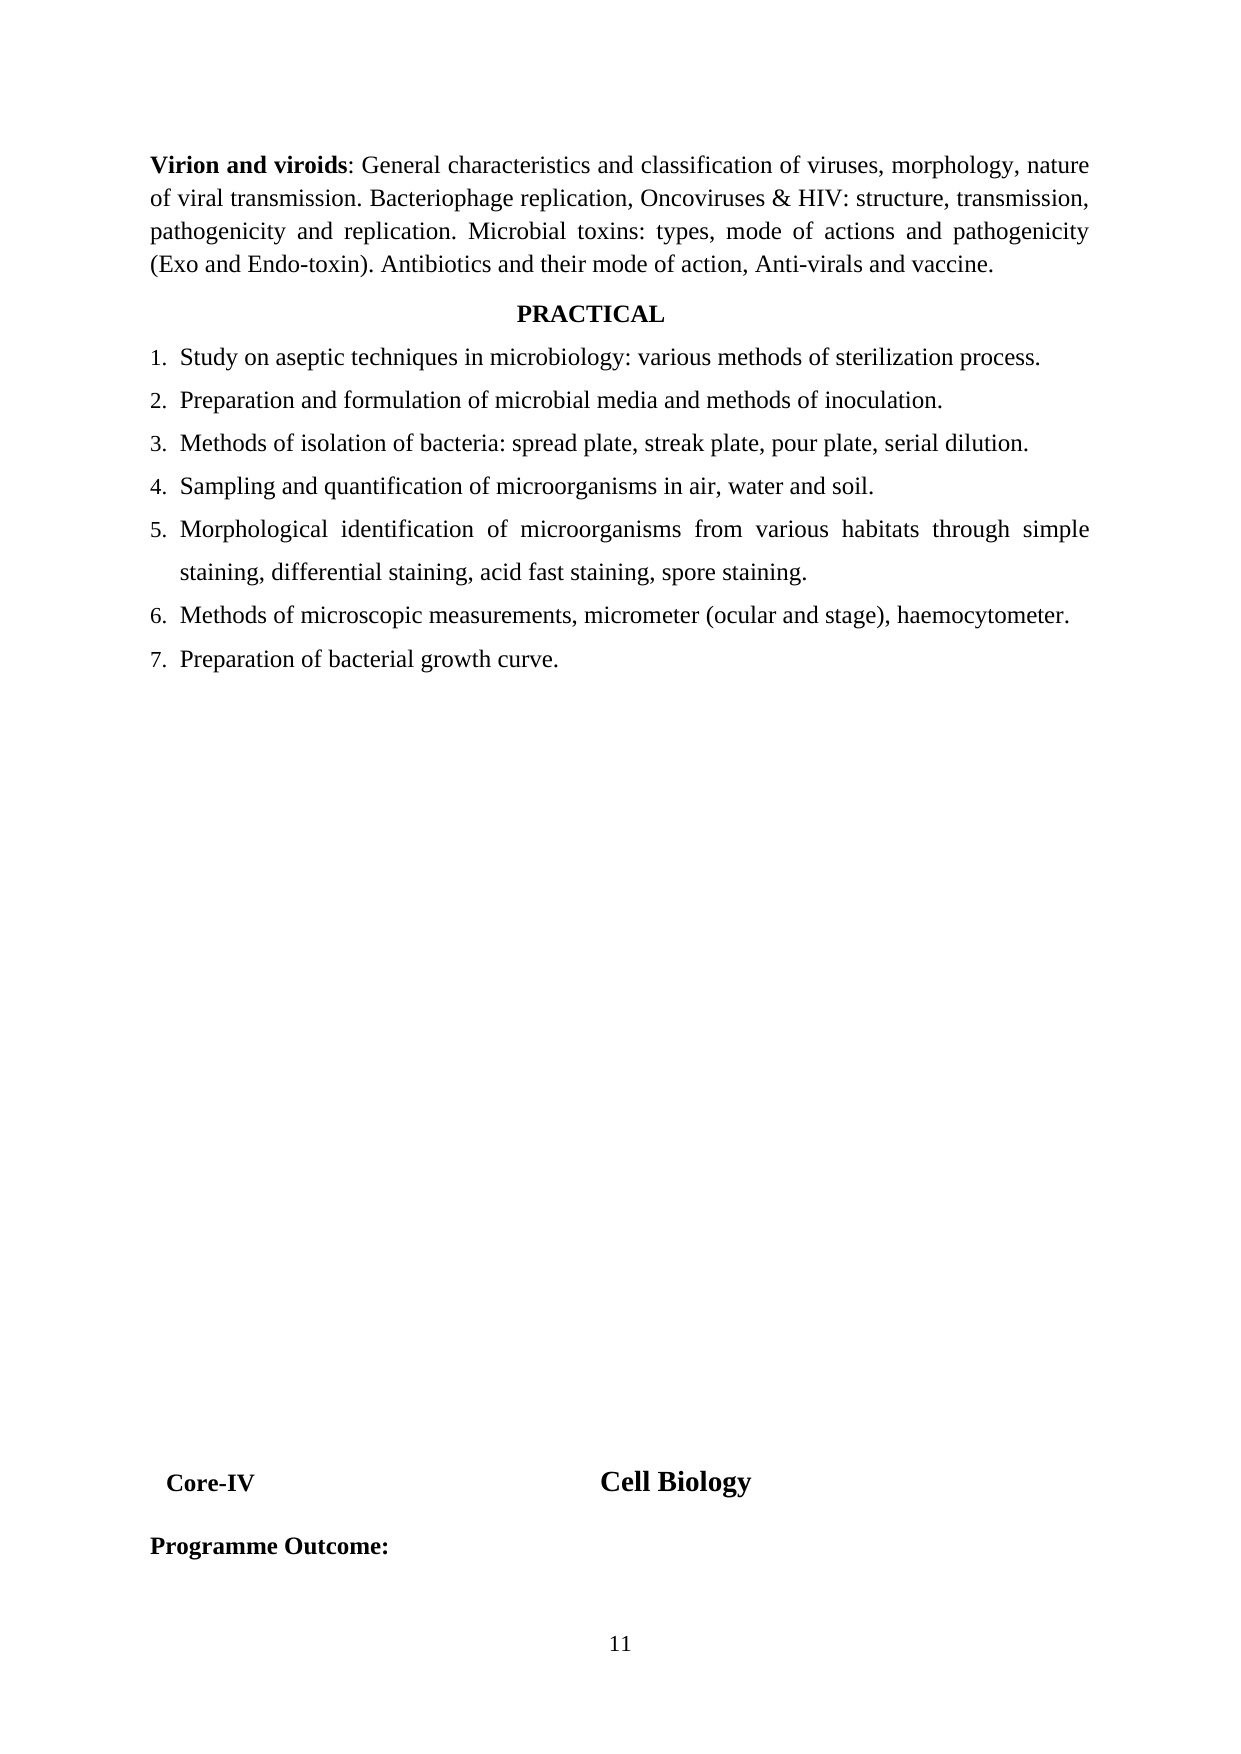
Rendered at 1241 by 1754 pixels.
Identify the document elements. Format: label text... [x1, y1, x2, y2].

text Programme Outcome: [150, 1531, 1090, 1560]
list PRACTICAL [193, 299, 988, 327]
list Sampling and quantification of microorganisms in air, water and soil. [150, 471, 1090, 500]
list Study on aseptic techniques in microbiology: various methods of sterilization process. [150, 342, 1090, 371]
list Methods of microscopic measurements, micrometer (ocular and stage), haemocytometer. [150, 601, 1090, 629]
list Preparation and formulation of microbial media and methods of inoculation. [150, 385, 1090, 414]
list Morphological identification of microorganisms from various habitats through simple staining, differential staining, acid fast staining, spore staining. [150, 514, 1090, 586]
list Methods of isolation of bacteria: spread plate, streak plate, pour plate, serial dilution. [150, 428, 1090, 457]
list Preparation of bacterial growth curve. [150, 644, 1090, 672]
text Virion and viroids: General characteristics and classification of viruses, morphology, nature of viral transmission. Bacteriophage replication, Oncoviruses & HIV: structure, transmission, pathogenicity and replication. Microbial toxins: types, mode of actions and pathogenicity (Exo and Endo-toxin). Antibiotics and their mode of action, Anti-virals and vaccine. [150, 150, 1090, 278]
text Core-IV Cell Biology [166, 1464, 1080, 1498]
